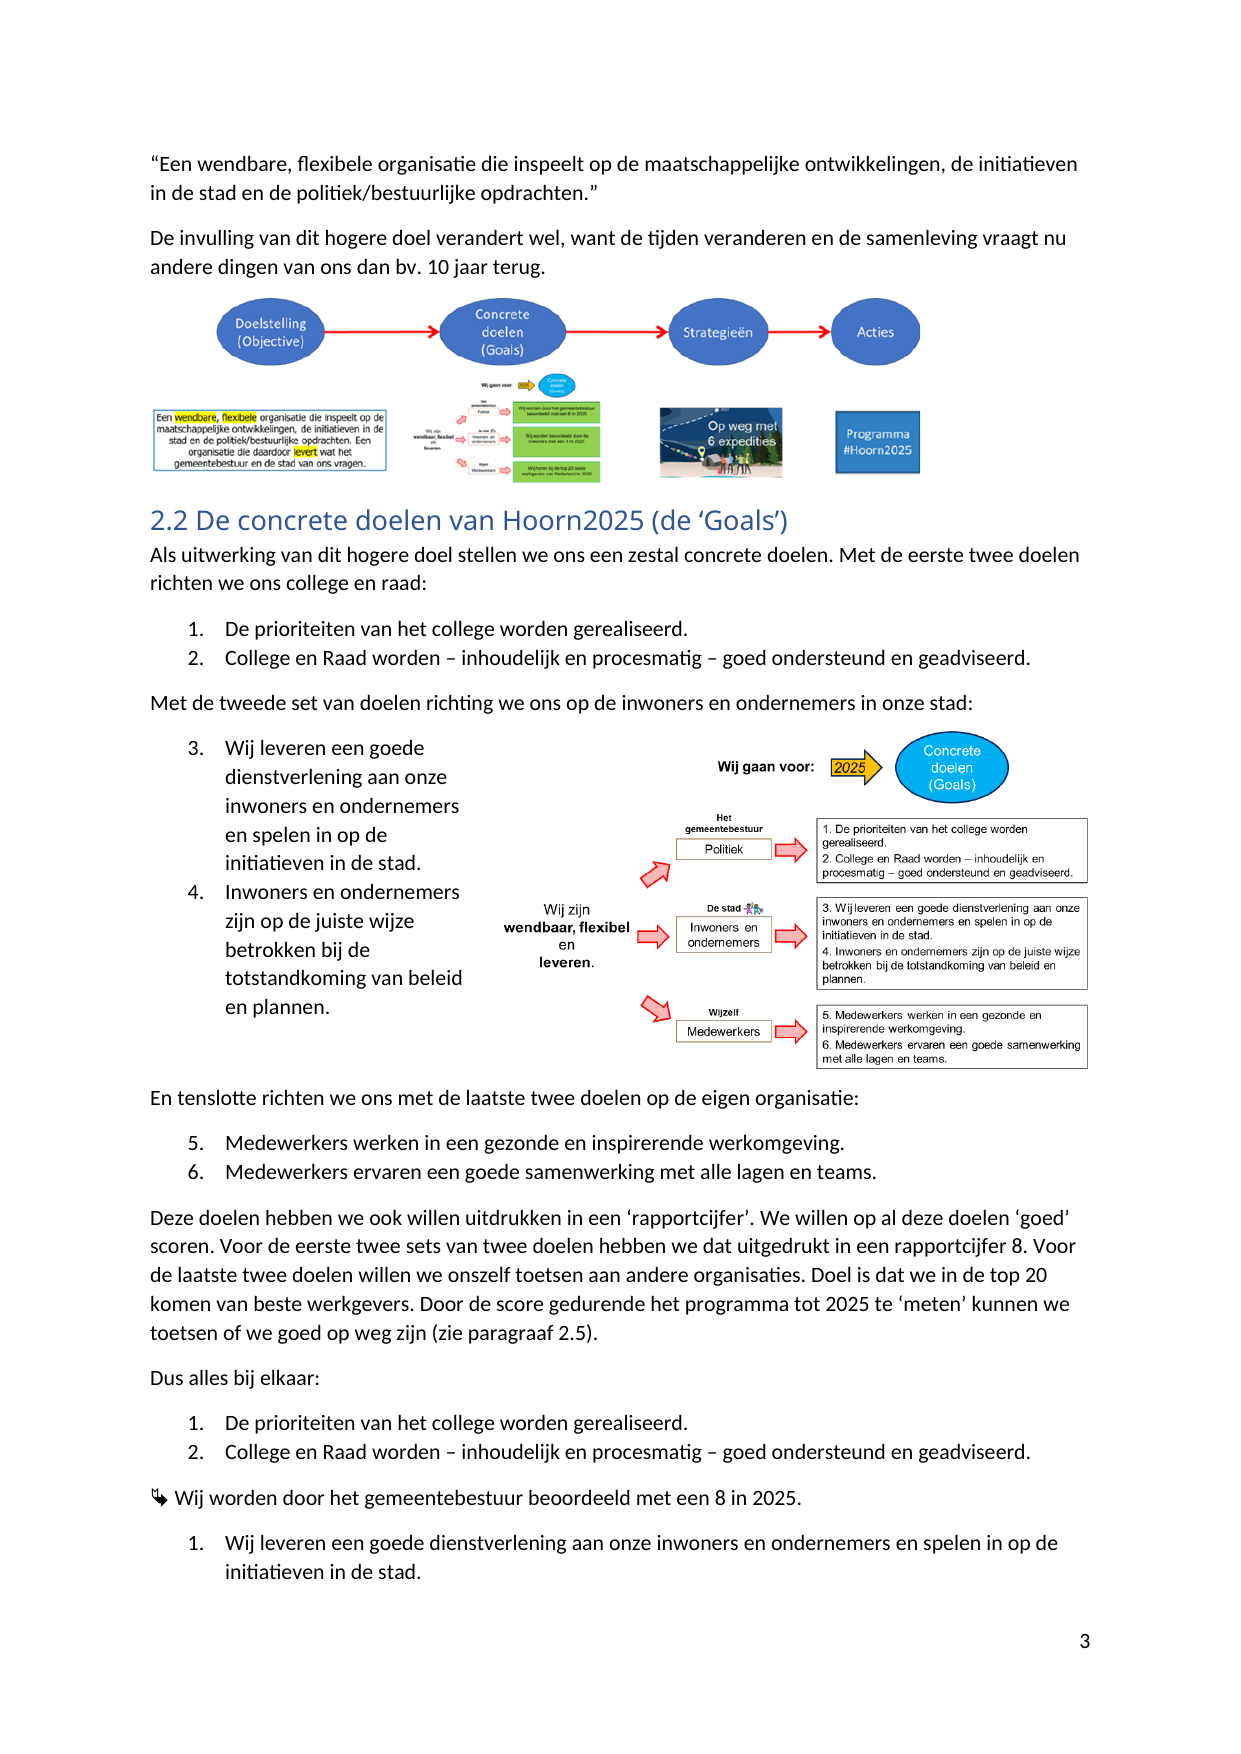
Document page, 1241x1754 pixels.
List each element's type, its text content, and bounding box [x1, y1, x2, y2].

text Wij worden door het gemeentebestuur beoordeeld met een 8 in 2025. [150, 1484, 1090, 1510]
text Dus alles bij elkaar: [150, 1364, 1090, 1391]
text Met de tweede set van doelen richting we ons op de inwoners en ondernemers in onze stad: [150, 689, 1090, 716]
text “Een wendbare, flexibele organisatie die inspeelt op de maatschappelijke ontwikkelingen, de initiatieven in de stad en de politiek/bestuurlijke opdrachten.” [150, 150, 1090, 205]
list College en Raad worden – inhoudelijk en procesmatig – goed ondersteund en geadviseerd. [187, 1438, 1090, 1465]
list Wij leveren een goede dienstverlening aan onze inwoners en ondernemers en spelen in op de initiatieven in de stad. [187, 1529, 1090, 1584]
list De prioriteiten van het college worden gerealiseerd. [187, 615, 1090, 642]
subtitle 2.2 De concrete doelen van Hoorn2025 (de ‘Goals’) [150, 501, 1090, 538]
list Inwoners en ondernemers zijn op de juiste wijze betrokken bij de totstandkoming van beleid en plannen. [187, 878, 492, 1020]
list De prioriteiten van het college worden gerealiseerd. [187, 1409, 1090, 1436]
picture [150, 298, 921, 483]
text Deze doelen hebben we ook willen uitdrukken in een ‘rapportcijfer’. We willen op al deze doelen ‘goed’ scoren. Voor de eerste twee sets van twee doelen hebben we dat uitgedrukt in een rapportcijfer 8. Voor de laatste twee doelen willen we onszelf toetsen aan andere organisaties. Doel is dat we in de top 20 komen van beste werkgevers. Door de score gedurende het programma tot 2025 te ‘meten’ kunnen we toetsen of we goed op weg zijn (zie paragraaf 2.5). [150, 1204, 1090, 1345]
picture [492, 731, 1091, 1072]
text En tenslotte richten we ons met de laatste twee doelen op de eigen organisatie: [150, 1084, 1090, 1111]
list College en Raad worden – inhoudelijk en procesmatig – goed ondersteund en geadviseerd. [187, 644, 1090, 670]
list Medewerkers ervaren een goede samenwerking met alle lagen en teams. [187, 1158, 1090, 1185]
list Medewerkers werken in een gezonde en inspirerende werkomgeving. [187, 1129, 1090, 1156]
text Als uitwerking van dit hogere doel stellen we ons een zestal concrete doelen. Met de eerste twee doelen richten we ons college en raad: [150, 541, 1090, 596]
text De invulling van dit hogere doel verandert wel, want de tijden veranderen en de samenleving vraagt nu andere dingen van ons dan bv. 10 jaar terug. [150, 224, 1090, 279]
list Wij leveren een goede dienstverlening aan onze inwoners en ondernemers en spelen in op de initiatieven in de stad. [187, 734, 492, 876]
